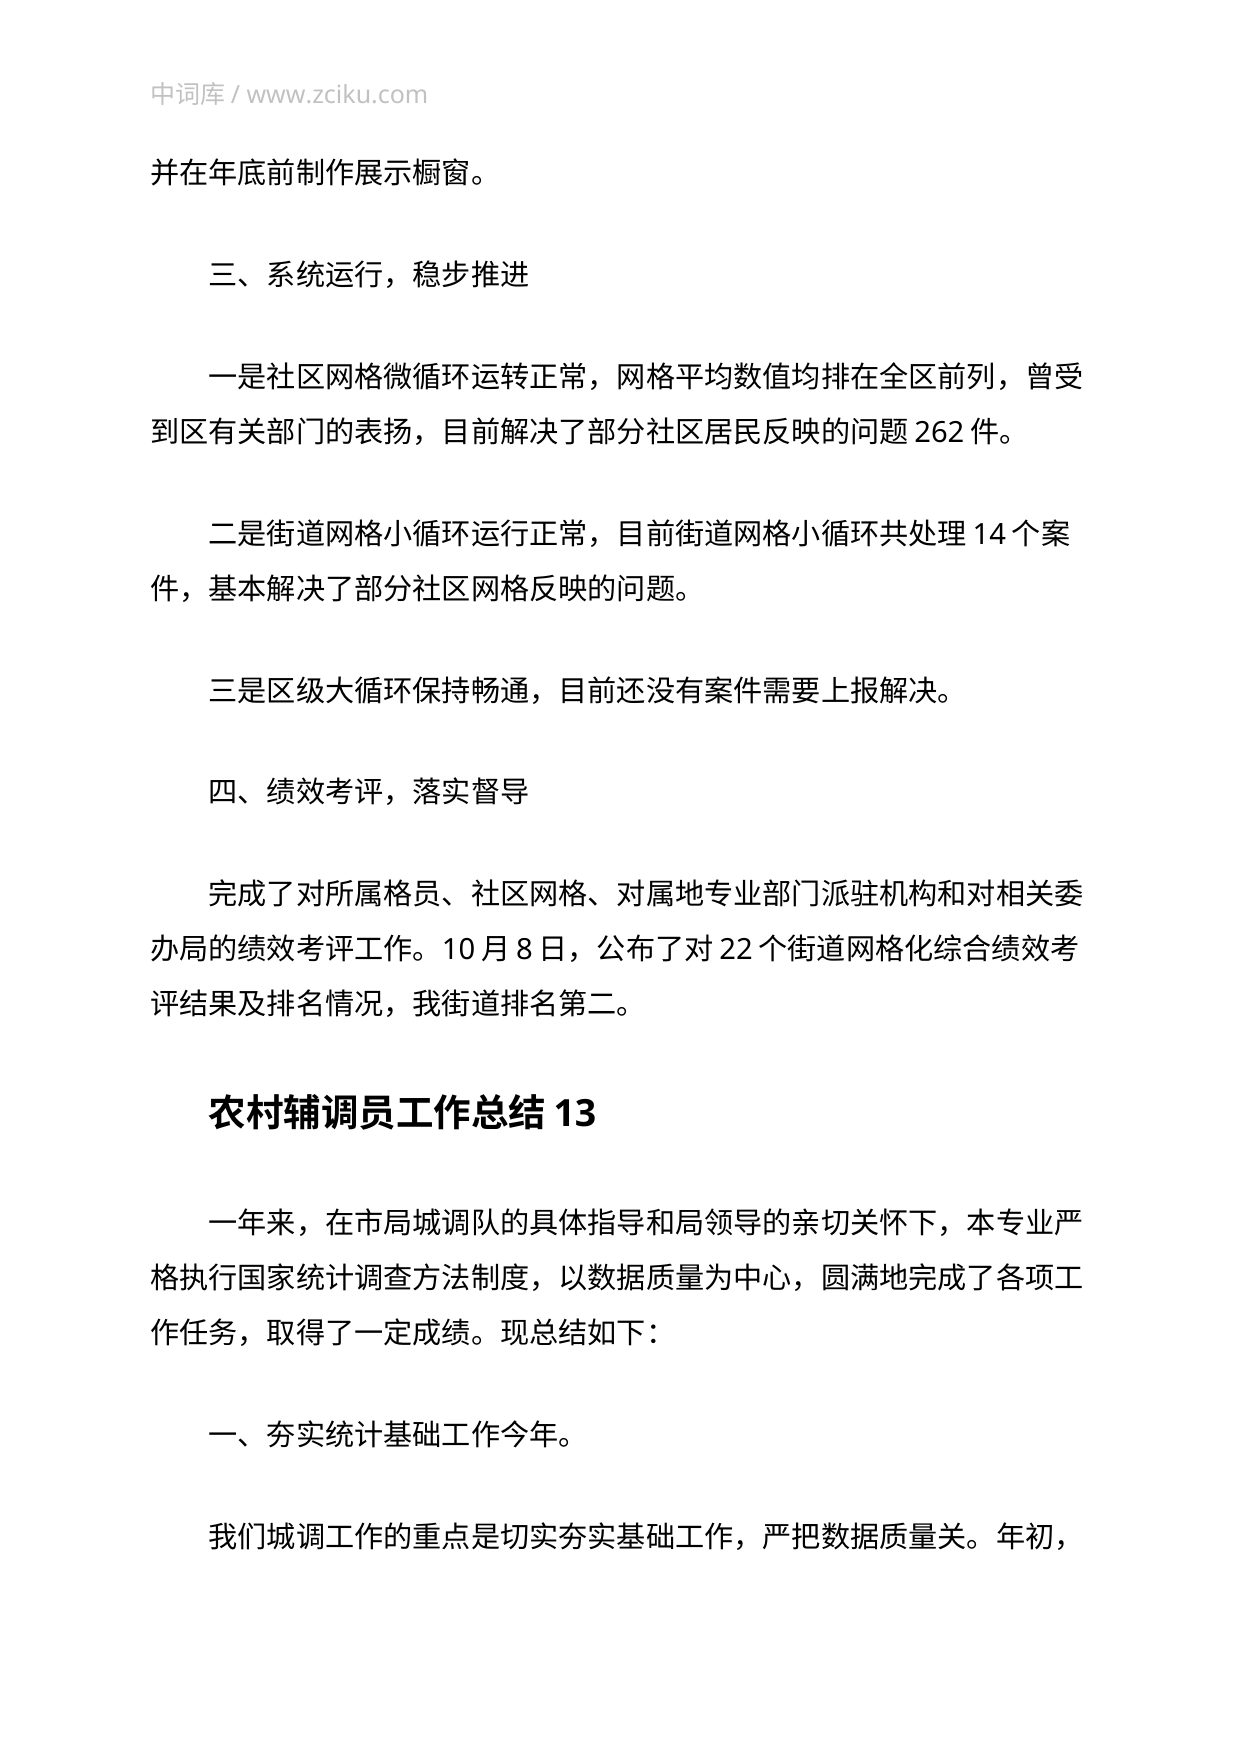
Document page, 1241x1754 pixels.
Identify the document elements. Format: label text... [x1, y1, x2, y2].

text 二是街道网格小循环运行正常，目前街道网格小循环共处理14个案件，基本解决了部分社区网格反映的问题。 [150, 510, 1090, 608]
text 完成了对所属格员、社区网格、对属地专业部门派驻机构和对相关委办局的绩效考评工作。10月8日，公布了对22个街道网格化综合绩效考评结果及排名情况，我街道排名第二。 [150, 871, 1090, 1023]
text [150, 1513, 1090, 1556]
text 一年来，在市局城调队的具体指导和局领导的亲切关怀下，本专业严格执行国家统计调查方法制度，以数据质量为中心，圆满地完成了各项工作任务，取得了一定成绩。现总结如下： [150, 1200, 1090, 1352]
text 三、系统运行，稳步推进 [150, 252, 1090, 294]
text 农村辅调员工作总结13 [150, 1082, 1090, 1137]
text 一是社区网格微循环运转正常，网格平均数值均排在全区前列，曾受到区有关部门的表扬，目前解决了部分社区居民反映的问题262件。 [150, 353, 1090, 451]
text 一、夯实统计基础工作今年。 [150, 1412, 1090, 1454]
text 三是区级大循环保持畅通，目前还没有案件需要上报解决。 [150, 667, 1090, 709]
text 四、绩效考评，落实督导 [150, 769, 1090, 811]
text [150, 150, 1090, 192]
